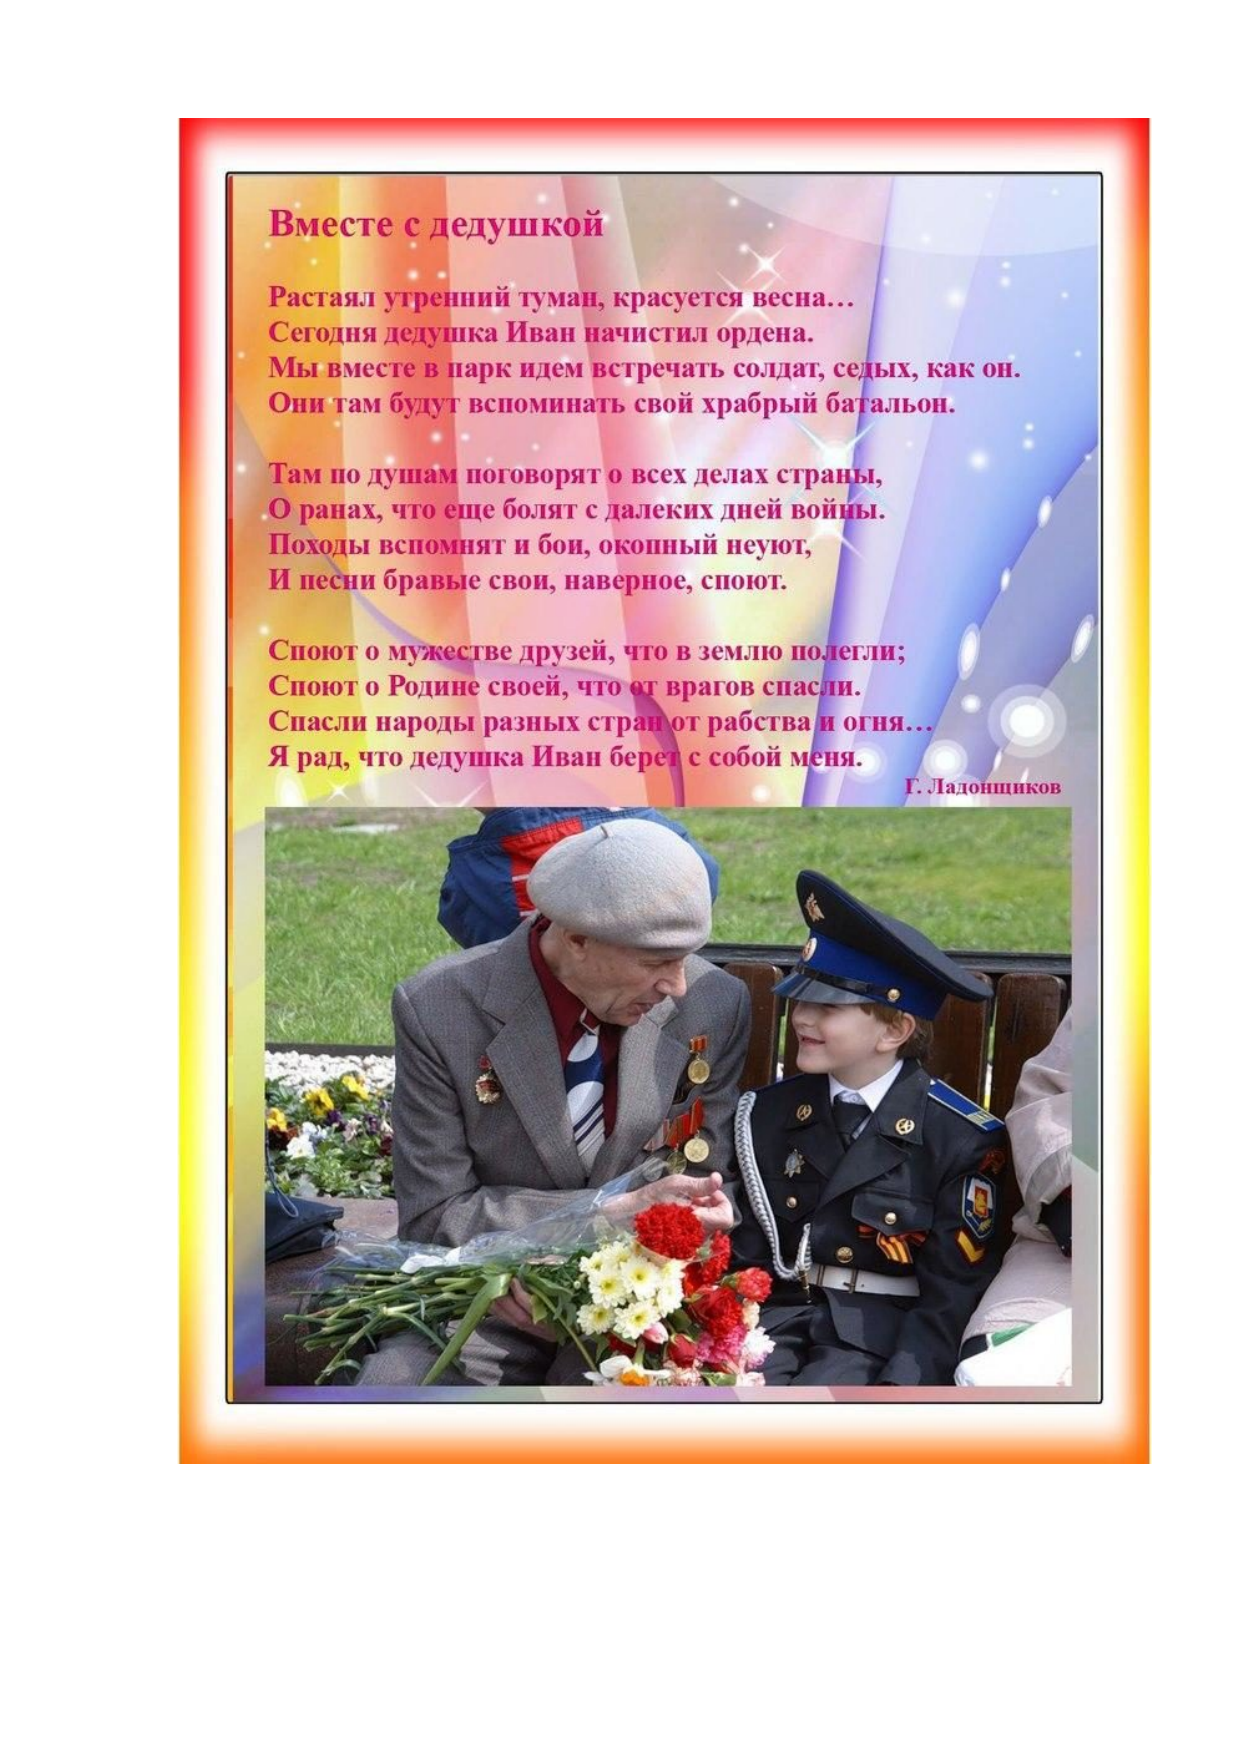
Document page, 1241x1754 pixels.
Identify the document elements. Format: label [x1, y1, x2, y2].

picture [177, 118, 1152, 1464]
